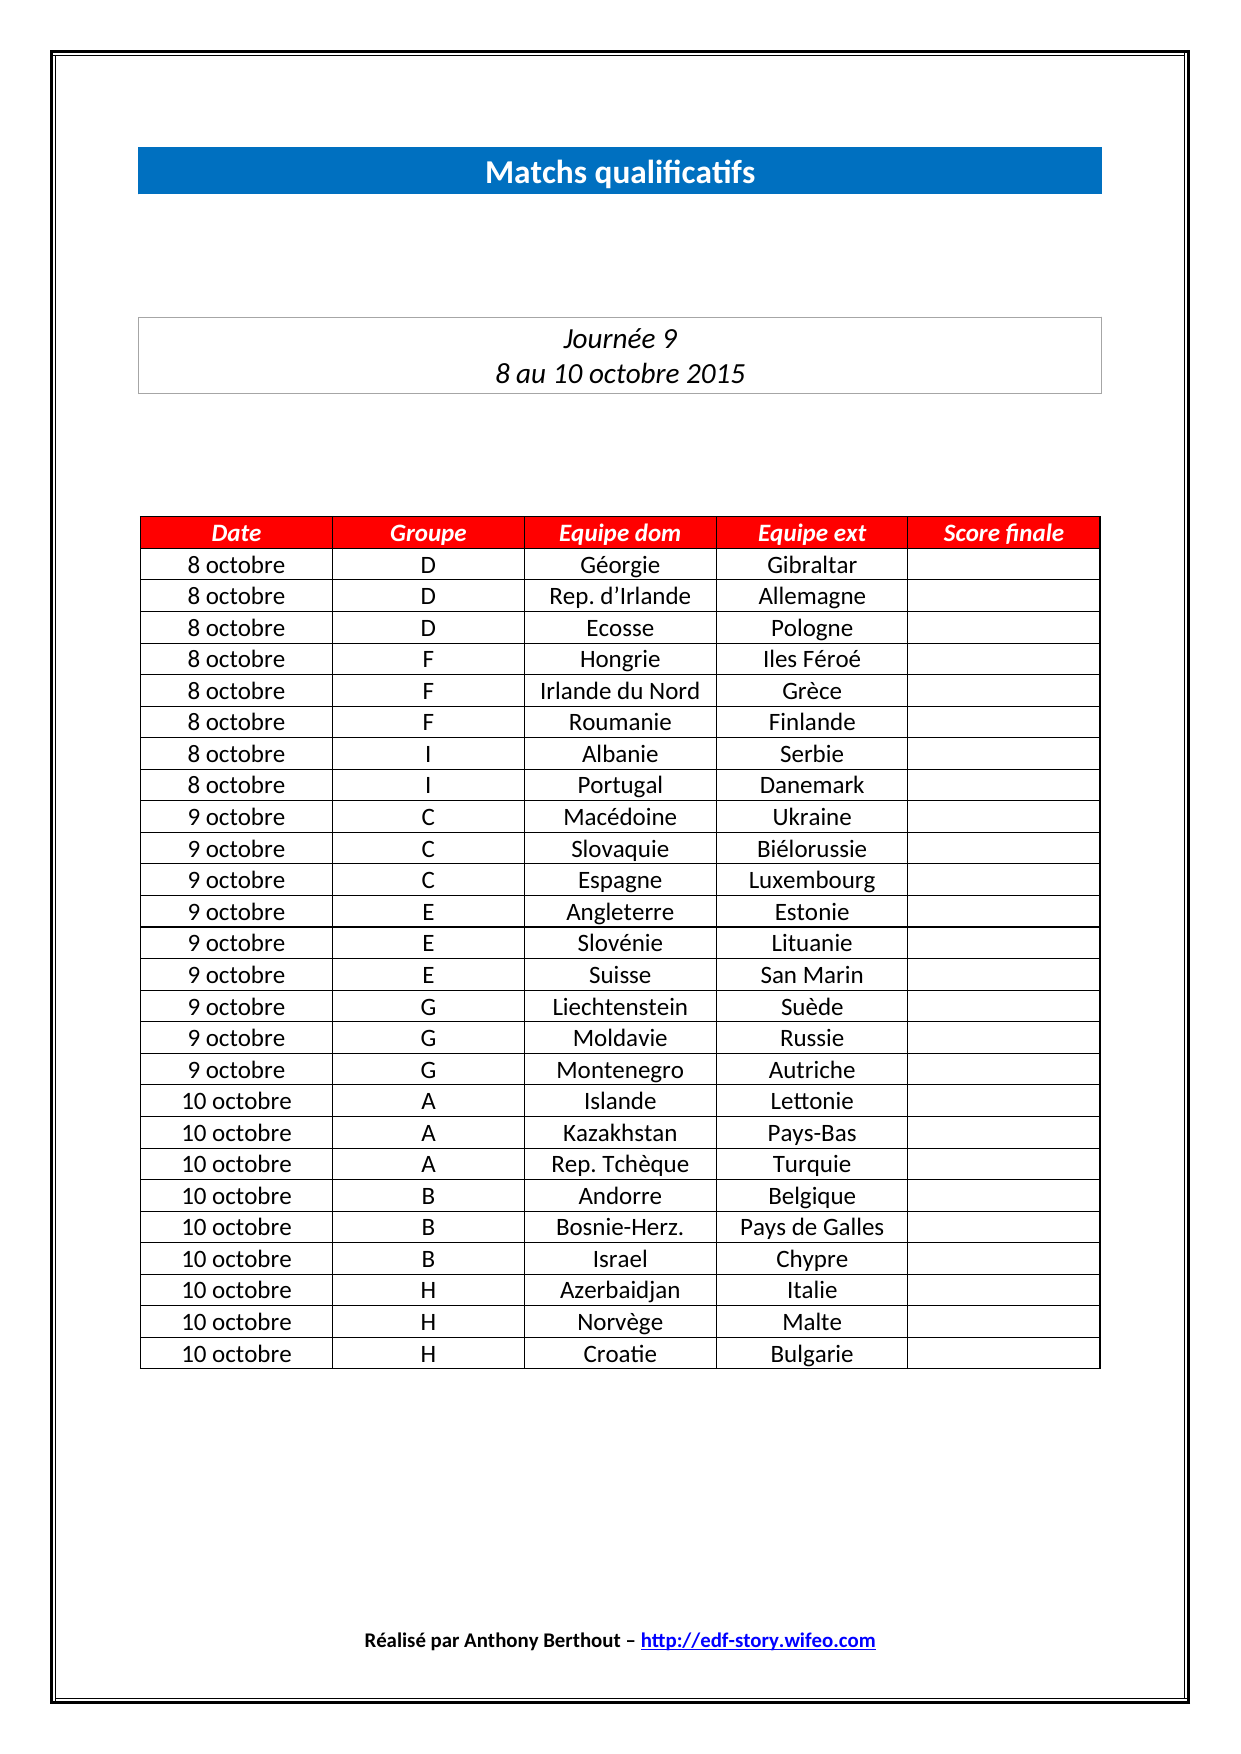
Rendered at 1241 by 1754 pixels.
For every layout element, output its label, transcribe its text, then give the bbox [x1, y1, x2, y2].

table_cell Bosnie-Herz. [525, 1212, 716, 1242]
table_cell E [333, 896, 524, 926]
table_cell 10 octobre [141, 1275, 332, 1305]
table_cell [908, 612, 1099, 642]
table_cell Iles Féroé [717, 644, 907, 674]
table_cell [908, 644, 1099, 674]
table_cell 10 octobre [141, 1306, 332, 1337]
table_cell Géorgie [525, 549, 716, 579]
table_cell E [333, 928, 524, 958]
table_cell Serbie [717, 738, 907, 769]
table_cell Pays de Galles [717, 1212, 907, 1242]
text Journée 9 [139, 318, 1101, 352]
table_cell C [333, 833, 524, 863]
table_header Date [141, 517, 332, 548]
table_cell 9 octobre [141, 833, 332, 863]
table_cell Hongrie [525, 644, 716, 674]
table_cell Angleterre [525, 896, 716, 926]
table_cell 8 octobre [141, 612, 332, 642]
table_cell 10 octobre [141, 1180, 332, 1211]
table_cell H [333, 1306, 524, 1337]
table_cell 10 octobre [141, 1117, 332, 1147]
table_cell Suisse [525, 959, 716, 989]
table_cell Biélorussie [717, 833, 907, 863]
table_cell Rep. Tchèque [525, 1149, 716, 1179]
table_cell Gibraltar [717, 549, 907, 579]
table_cell 9 octobre [141, 896, 332, 926]
table_cell 9 octobre [141, 928, 332, 958]
table_cell H [333, 1338, 524, 1368]
table_cell D [333, 580, 524, 611]
table_cell Andorre [525, 1180, 716, 1211]
table_cell [908, 991, 1099, 1021]
table_cell Grèce [717, 675, 907, 706]
table_cell A [333, 1085, 524, 1116]
table_cell [908, 1212, 1099, 1242]
table_cell Rep. d’Irlande [525, 580, 716, 611]
table_cell Montenegro [525, 1054, 716, 1084]
table_cell Irlande du Nord [525, 675, 716, 706]
table_cell Espagne [525, 864, 716, 895]
table_cell D [333, 612, 524, 642]
table_cell Lituanie [717, 928, 907, 958]
table_cell 9 octobre [141, 1022, 332, 1053]
table_header Groupe [333, 517, 524, 548]
table_cell 10 octobre [141, 1212, 332, 1242]
table_cell 9 octobre [141, 864, 332, 895]
table_cell [908, 580, 1099, 611]
table_cell San Marin [717, 959, 907, 989]
table_cell Lettonie [717, 1085, 907, 1116]
table_cell Islande [525, 1085, 716, 1116]
table_cell 8 octobre [141, 770, 332, 800]
table_cell Israel [525, 1243, 716, 1274]
table_cell Moldavie [525, 1022, 716, 1053]
table_cell Azerbaidjan [525, 1275, 716, 1305]
table_cell I [333, 770, 524, 800]
table_cell Estonie [717, 896, 907, 926]
table_cell Turquie [717, 1149, 907, 1179]
table_cell 10 octobre [141, 1085, 332, 1116]
table_cell 8 octobre [141, 675, 332, 706]
table_cell F [333, 675, 524, 706]
table_cell 10 octobre [141, 1243, 332, 1274]
table_cell C [333, 801, 524, 832]
table_cell [908, 833, 1099, 863]
table_cell Croatie [525, 1338, 716, 1368]
table_cell Luxembourg [717, 864, 907, 895]
table_cell Pays-Bas [717, 1117, 907, 1147]
table_cell Russie [717, 1022, 907, 1053]
table_cell [908, 1022, 1099, 1053]
table_header Equipe dom [525, 517, 716, 548]
table_cell Albanie [525, 738, 716, 769]
table_cell Bulgarie [717, 1338, 907, 1368]
table_cell [908, 896, 1099, 926]
table_cell I [333, 738, 524, 769]
table_cell [908, 1149, 1099, 1179]
table_cell 9 octobre [141, 801, 332, 832]
table_cell Norvège [525, 1306, 716, 1337]
table_cell 8 octobre [141, 580, 332, 611]
table_cell [908, 1275, 1099, 1305]
table_cell Kazakhstan [525, 1117, 716, 1147]
table_cell [908, 1180, 1099, 1211]
table_cell [908, 770, 1099, 800]
table_cell 8 octobre [141, 707, 332, 737]
table_cell 9 octobre [141, 991, 332, 1021]
table_cell H [333, 1275, 524, 1305]
table_cell A [333, 1117, 524, 1147]
table_cell Portugal [525, 770, 716, 800]
table_cell [908, 1117, 1099, 1147]
table_cell A [333, 1149, 524, 1179]
table_cell E [333, 959, 524, 989]
table_cell Ecosse [525, 612, 716, 642]
table_cell [908, 864, 1099, 895]
table_cell B [333, 1180, 524, 1211]
table_cell Autriche [717, 1054, 907, 1084]
table_cell [908, 928, 1099, 958]
table_cell 8 octobre [141, 738, 332, 769]
table_cell Italie [717, 1275, 907, 1305]
table_cell Macédoine [525, 801, 716, 832]
table_cell Allemagne [717, 580, 907, 611]
table_cell B [333, 1243, 524, 1274]
table_cell B [333, 1212, 524, 1242]
table_cell G [333, 991, 524, 1021]
table_cell G [333, 1022, 524, 1053]
table_cell [908, 959, 1099, 989]
table_cell G [333, 1054, 524, 1084]
table_cell Malte [717, 1306, 907, 1337]
table_cell Chypre [717, 1243, 907, 1274]
table_cell C [333, 864, 524, 895]
table_cell Danemark [717, 770, 907, 800]
table_cell [908, 549, 1099, 579]
table_cell Suède [717, 991, 907, 1021]
table_cell [908, 1085, 1099, 1116]
table_cell [908, 801, 1099, 832]
table_cell D [333, 549, 524, 579]
table_cell [908, 1243, 1099, 1274]
table_cell Belgique [717, 1180, 907, 1211]
table_cell 8 octobre [141, 644, 332, 674]
table_cell Slovénie [525, 928, 716, 958]
table_cell 9 octobre [141, 959, 332, 989]
table_cell Ukraine [717, 801, 907, 832]
table_cell 10 octobre [141, 1149, 332, 1179]
text Matchs qualificatifs [139, 149, 1101, 193]
table_cell F [333, 707, 524, 737]
table_cell [908, 1338, 1099, 1368]
table_cell F [333, 644, 524, 674]
table_cell 10 octobre [141, 1338, 332, 1368]
table_cell [908, 738, 1099, 769]
table_cell [908, 707, 1099, 737]
table_cell Liechtenstein [525, 991, 716, 1021]
table_cell Slovaquie [525, 833, 716, 863]
table_cell Finlande [717, 707, 907, 737]
table_cell [908, 675, 1099, 706]
table_cell 8 octobre [141, 549, 332, 579]
table_cell Pologne [717, 612, 907, 642]
table_cell [908, 1306, 1099, 1337]
table_header Equipe ext [717, 517, 907, 548]
table_cell Roumanie [525, 707, 716, 737]
table_header Score finale [908, 517, 1099, 548]
table_cell [908, 1054, 1099, 1084]
text 8 au 10 octobre 2015 [139, 352, 1101, 393]
table_cell 9 octobre [141, 1054, 332, 1084]
